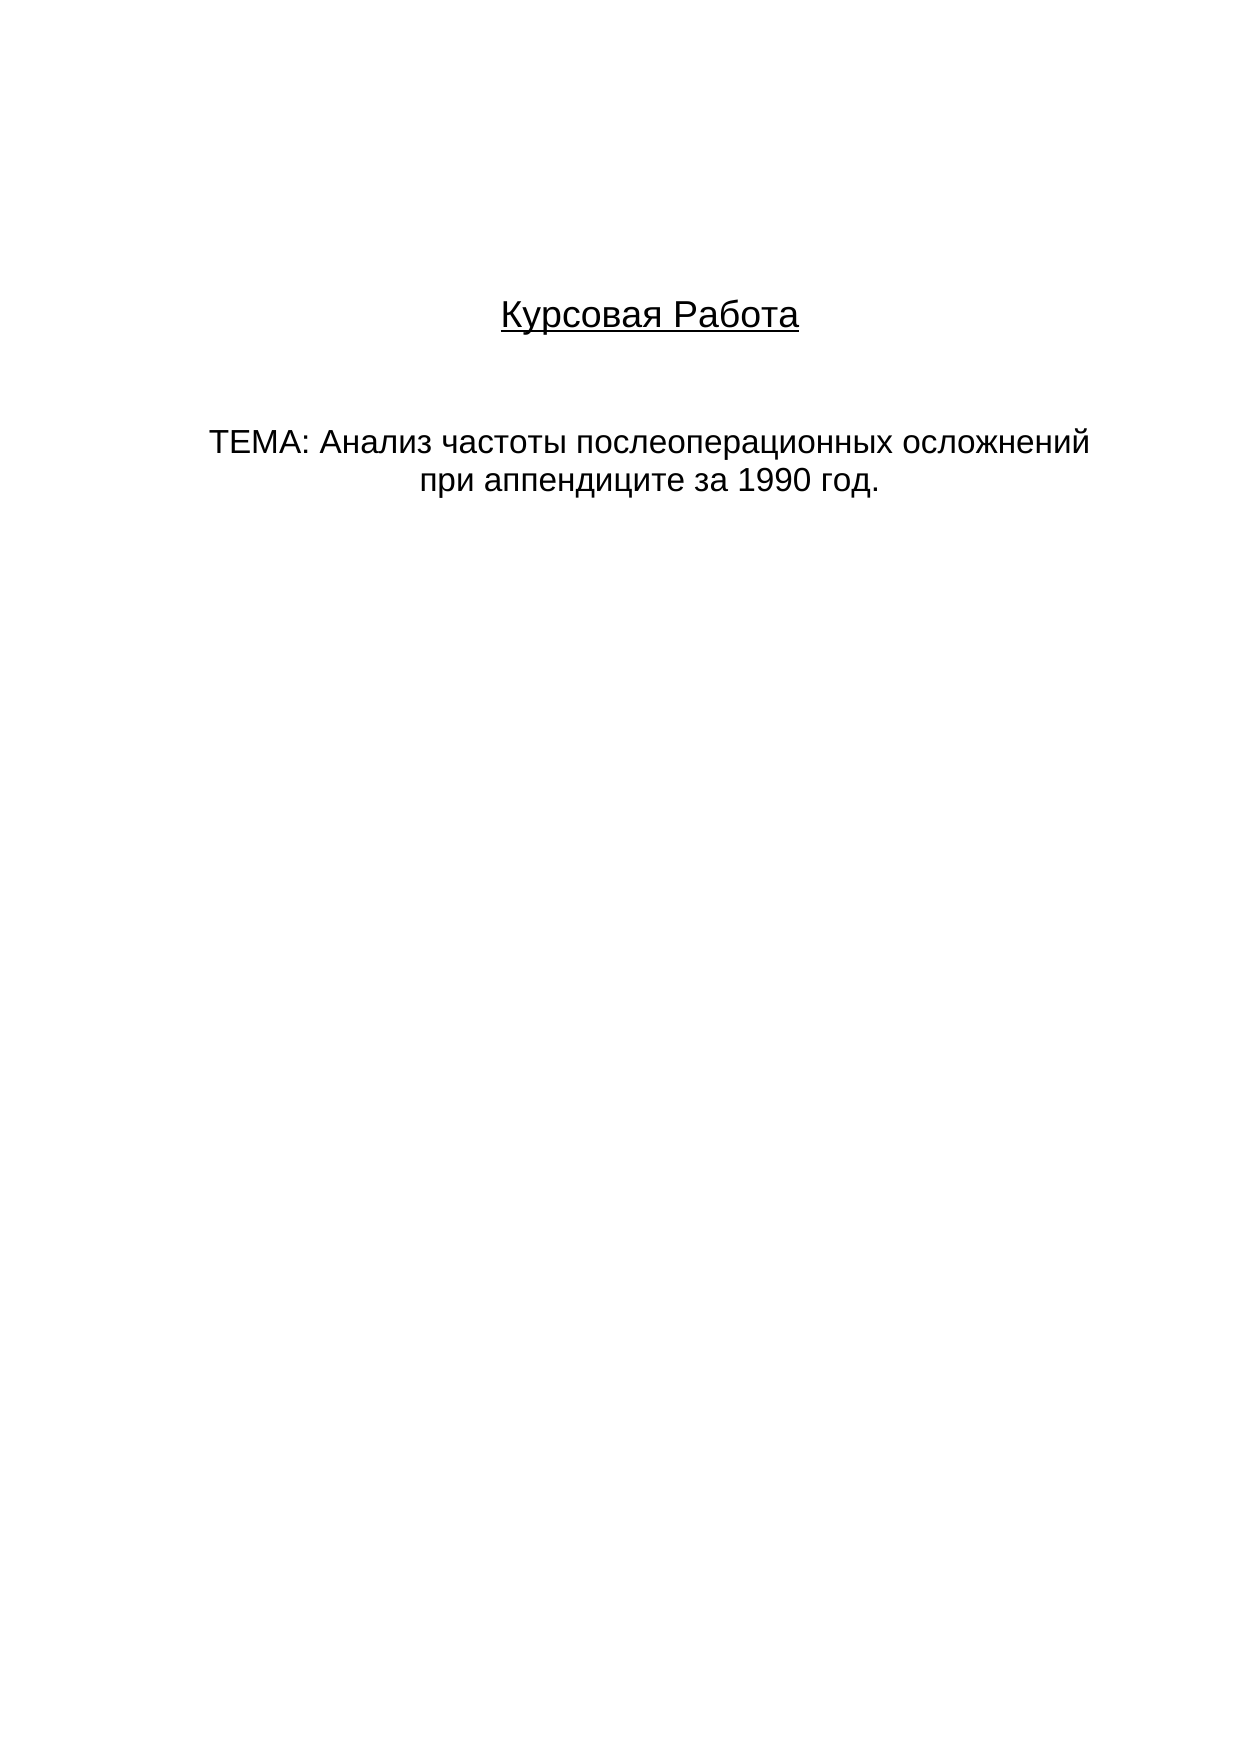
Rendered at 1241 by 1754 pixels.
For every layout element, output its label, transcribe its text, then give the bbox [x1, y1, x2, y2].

text при аппендиците за 1990 год. [177, 461, 1122, 499]
text ТЕМА: Анализ частоты послеоперационных осложнений [177, 422, 1122, 461]
text Курсовая Работа [177, 293, 1122, 336]
